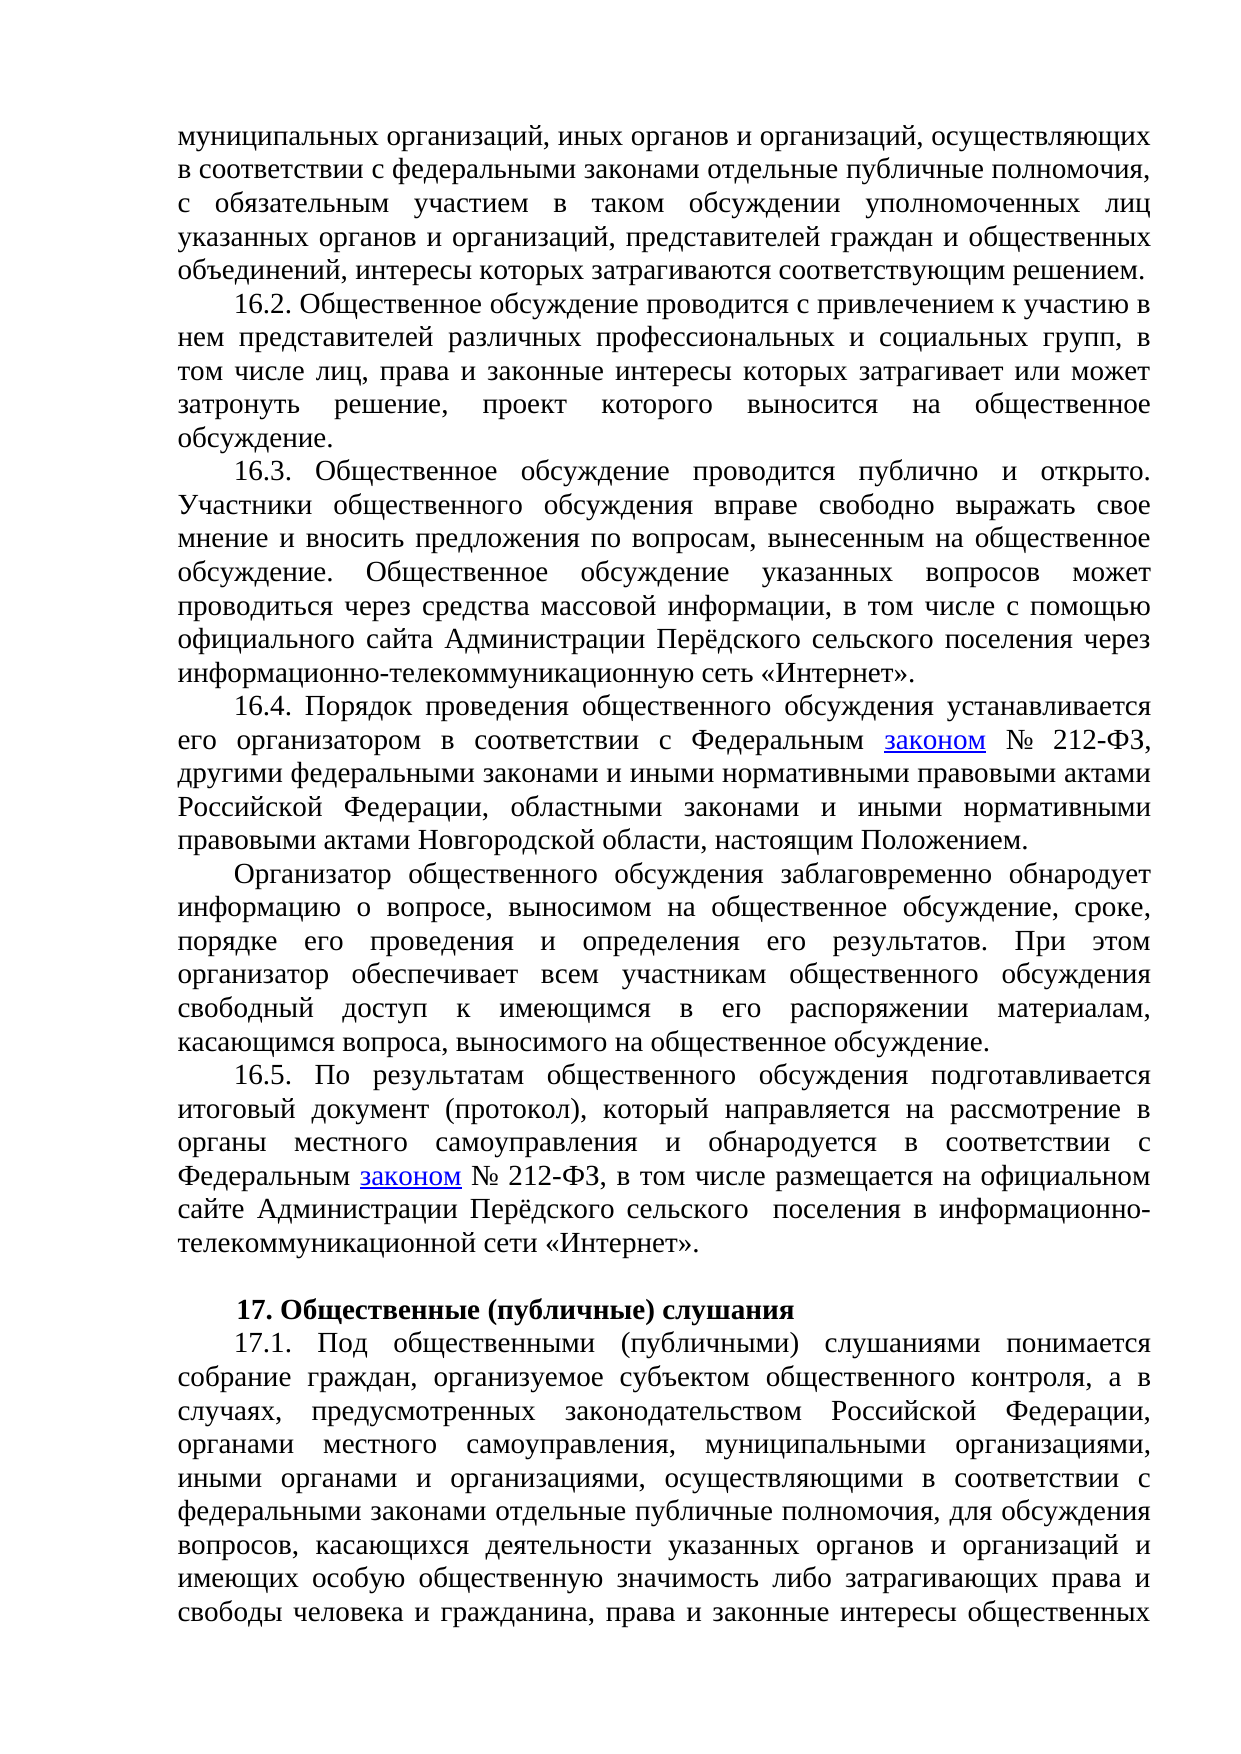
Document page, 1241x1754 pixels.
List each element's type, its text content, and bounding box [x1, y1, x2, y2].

text 16.5. По результатам общественного обсуждения подготавливается итоговый документ (протокол), который направляется на рассмотрение в органы местного самоуправления и обнародуется в соответствии с Федеральным законом № 212-ФЗ, в том числе размещается на официальном сайте Администрации Перёдского сельского поселения в информационно-телекоммуникационной сети «Интернет». [177, 1057, 1152, 1258]
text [177, 118, 1152, 286]
text 16.2. Общественное обсуждение проводится с привлечением к участию в нем представителей различных профессиональных и социальных групп, в том числе лиц, права и законные интересы которых затрагивает или может затронуть решение, проект которого выносится на общественное обсуждение. [177, 286, 1152, 453]
text 17. Общественные (публичные) слушания [177, 1292, 1152, 1326]
text Организатор общественного обсуждения заблаговременно обнародует информацию о вопросе, выносимом на общественное обсуждение, сроке, порядке его проведения и определения его результатов. При этом организатор обеспечивает всем участникам общественного обсуждения свободный доступ к имеющимся в его распоряжении материалам, касающимся вопроса, выносимого на общественное обсуждение. [177, 856, 1152, 1057]
text 16.4. Порядок проведения общественного обсуждения устанавливается его организатором в соответствии с Федеральным законом № 212-ФЗ, другими федеральными законами и иными нормативными правовыми актами Российской Федерации, областными законами и иными нормативными правовыми актами Новгородской области, настоящим Положением. [177, 688, 1152, 856]
text 16.3. Общественное обсуждение проводится публично и открыто. Участники общественного обсуждения вправе свободно выражать свое мнение и вносить предложения по вопросам, вынесенным на общественное обсуждение. Общественное обсуждение указанных вопросов может проводиться через средства массовой информации, в том числе с помощью официального сайта Администрации Перёдского сельского поселения через информационно-телекоммуникационную сеть «Интернет». [177, 453, 1152, 688]
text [177, 1326, 1152, 1627]
